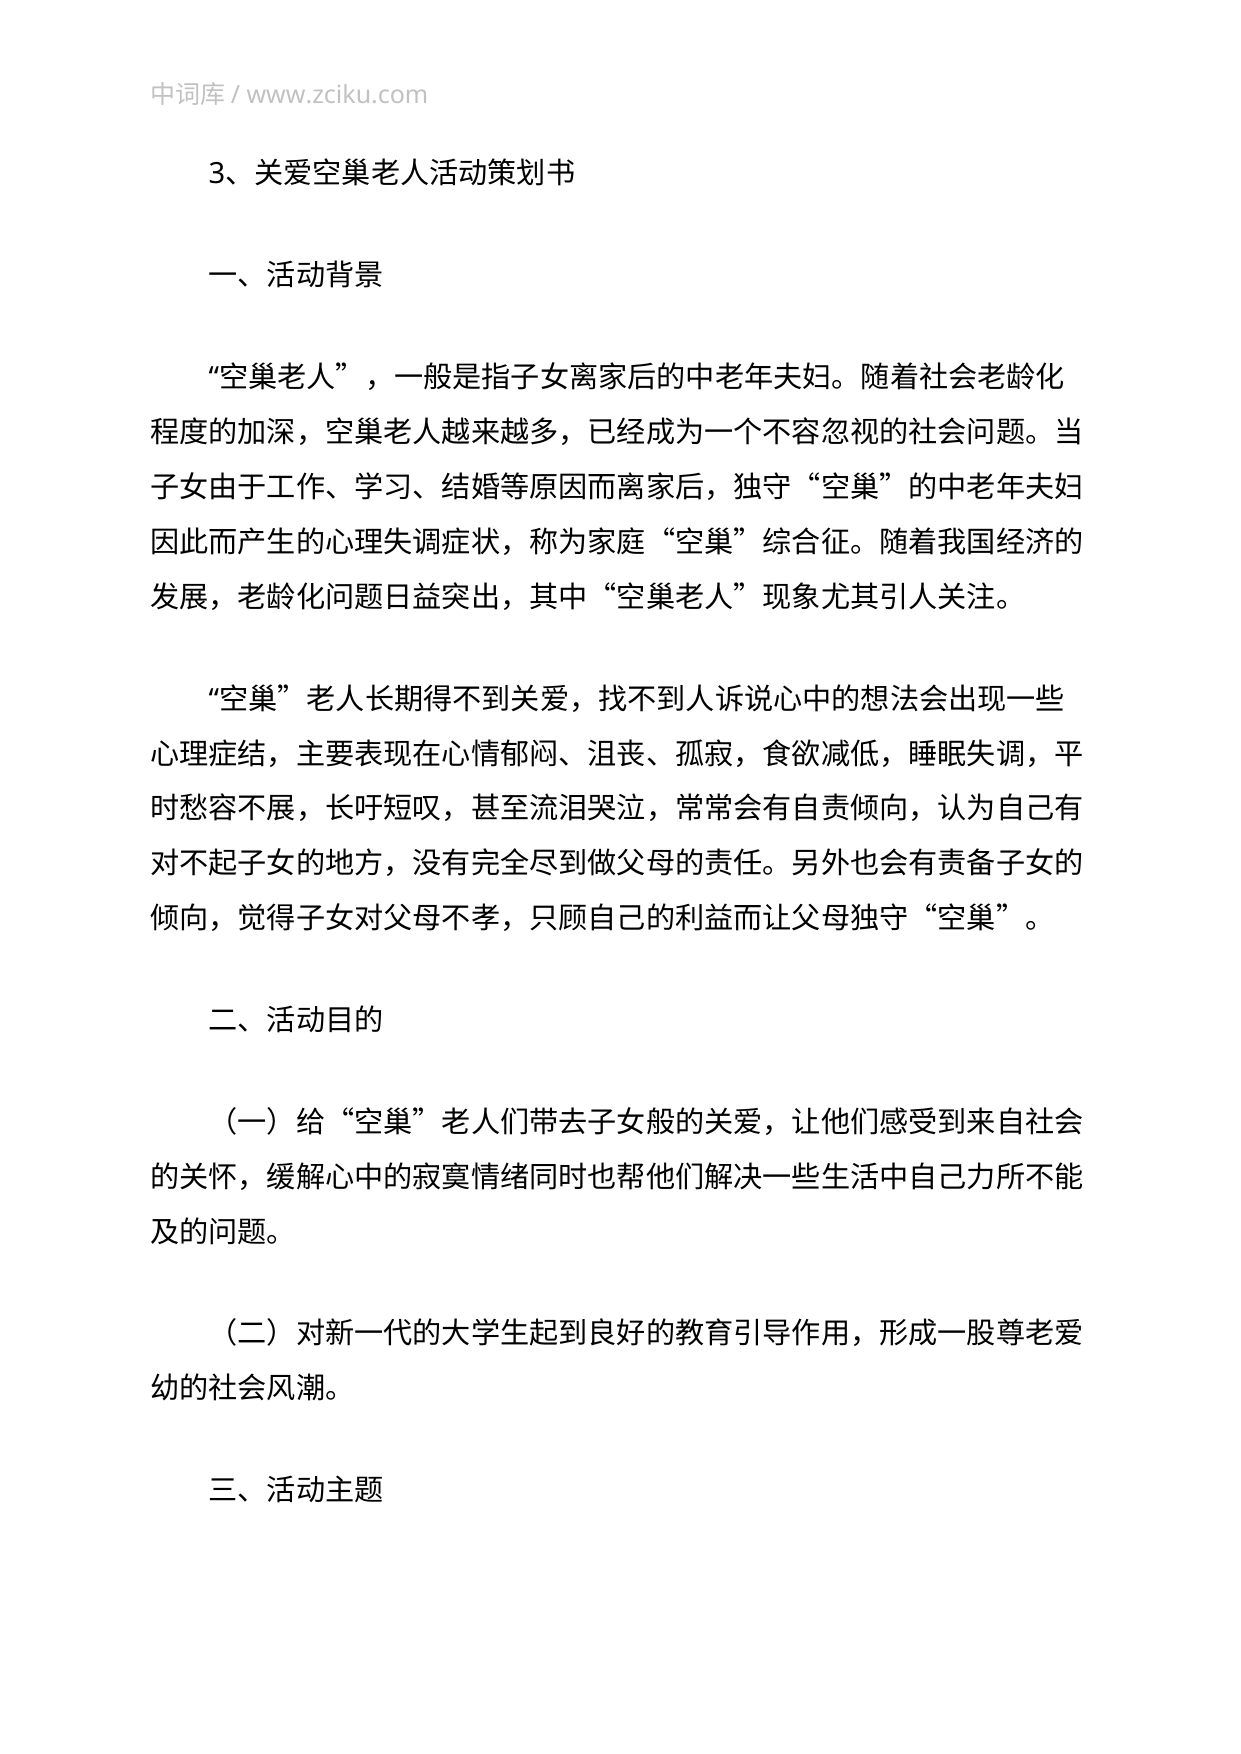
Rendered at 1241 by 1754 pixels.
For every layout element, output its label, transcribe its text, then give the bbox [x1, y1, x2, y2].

text 三、活动主题 [150, 1467, 1090, 1509]
text “空巢”老人长期得不到关爱，找不到人诉说心中的想法会出现一些心理症结，主要表现在心情郁闷、沮丧、孤寂，食欲减低，睡眠失调，平时愁容不展，长吁短叹，甚至流泪哭泣，常常会有自责倾向，认为自己有对不起子女的地方，没有完全尽到做父母的责任。另外也会有责备子女的倾向，觉得子女对父母不孝，只顾自己的利益而让父母独守“空巢”。 [150, 675, 1090, 937]
text “空巢老人”，一般是指子女离家后的中老年夫妇。随着社会老龄化程度的加深，空巢老人越来越多，已经成为一个不容忽视的社会问题。当子女由于工作、学习、结婚等原因而离家后，独守“空巢”的中老年夫妇因此而产生的心理失调症状，称为家庭“空巢”综合征。随着我国经济的发展，老龄化问题日益突出，其中“空巢老人”现象尤其引人关注。 [150, 354, 1090, 616]
text 二、活动目的 [150, 997, 1090, 1039]
text 3、关爱空巢老人活动策划书 [150, 150, 1090, 192]
text 一、活动背景 [150, 252, 1090, 294]
text （二）对新一代的大学生起到良好的教育引导作用，形成一股尊老爱幼的社会风潮。 [150, 1310, 1090, 1407]
text （一）给“空巢”老人们带去子女般的关爱，让他们感受到来自社会的关怀，缓解心中的寂寞情绪同时也帮他们解决一些生活中自己力所不能及的问题。 [150, 1098, 1090, 1251]
